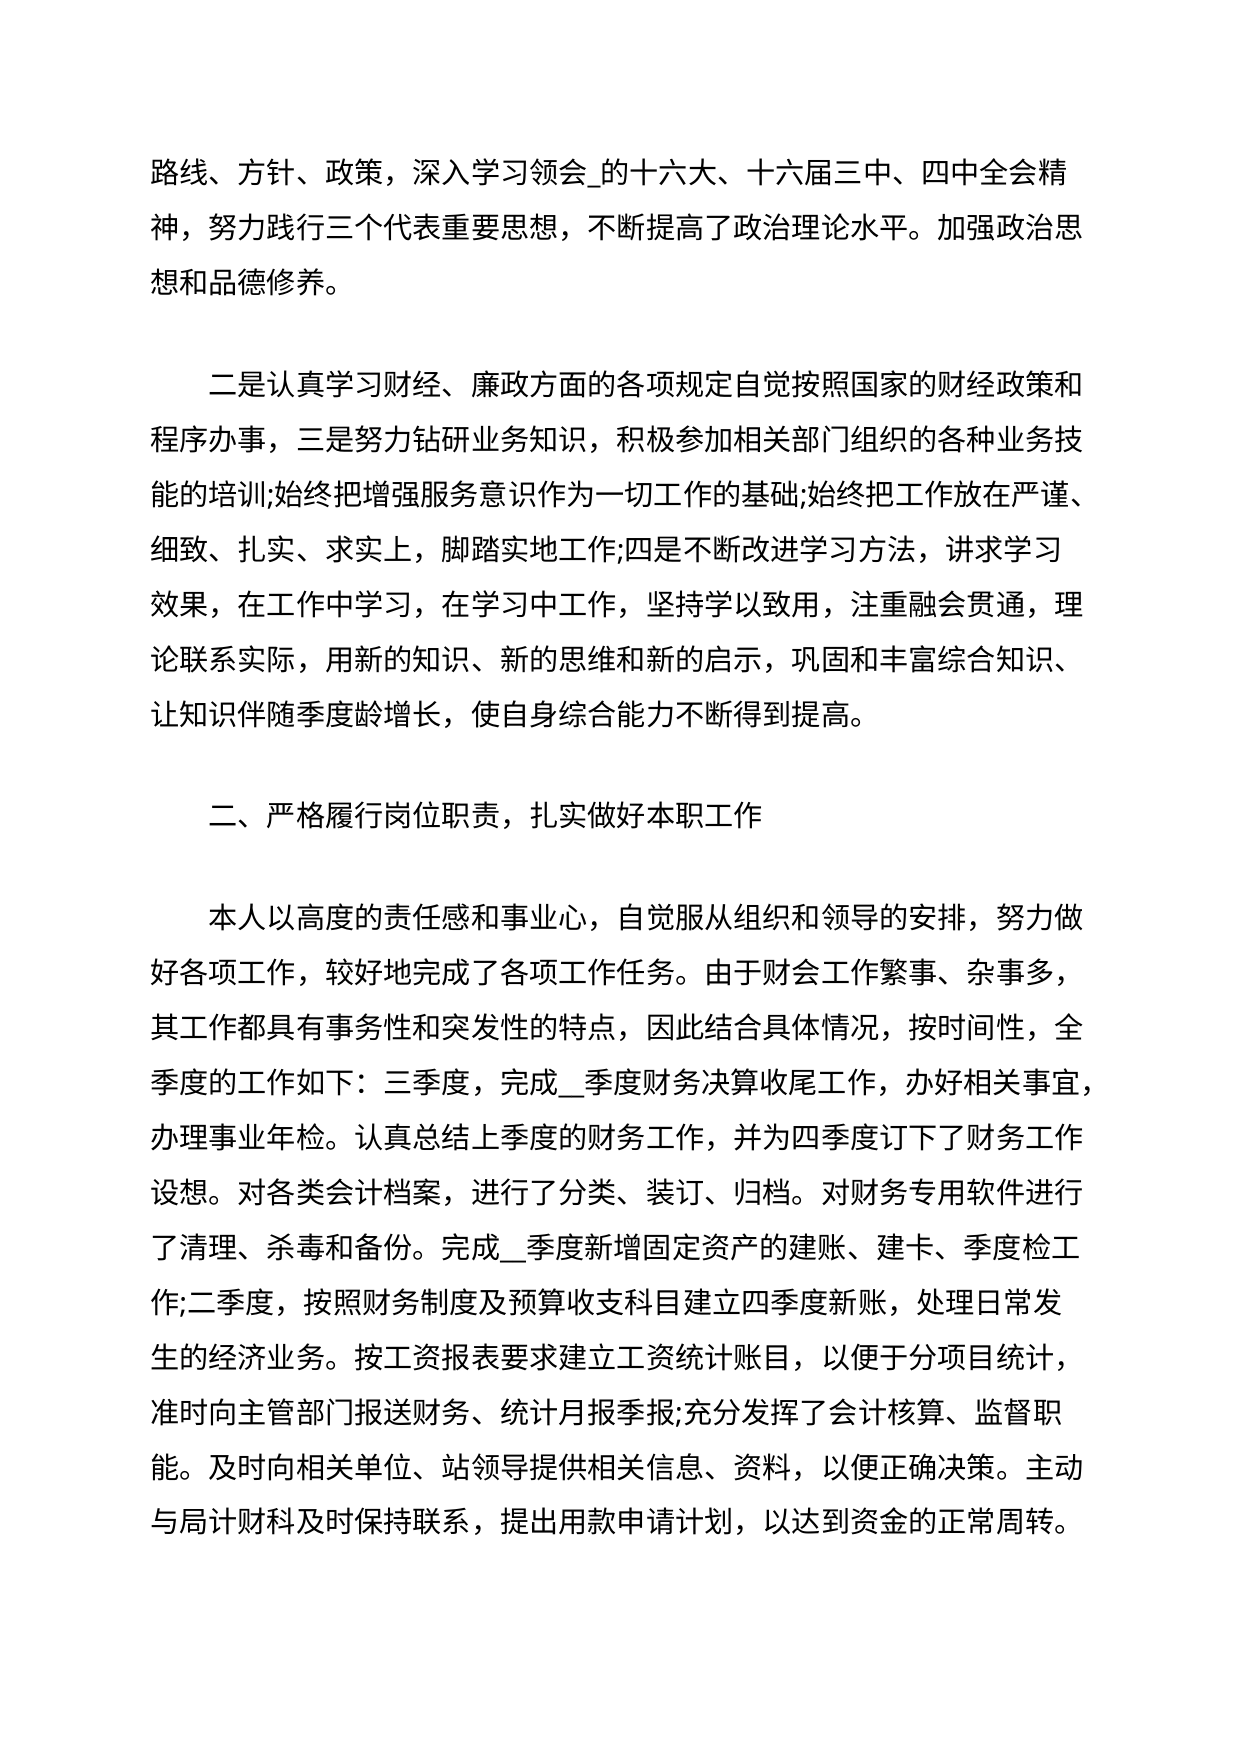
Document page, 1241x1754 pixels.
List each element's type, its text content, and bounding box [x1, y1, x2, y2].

text 本人以高度的责任感和事业心，自觉服从组织和领导的安排，努力做好各项工作，较好地完成了各项工作任务。由于财会工作繁事、杂事多，其工作都具有事务性和突发性的特点，因此结合具体情况，按时间性，全季度的工作如下：三季度，完成__季度财务决算收尾工作，办好相关事宜，办理事业年检。认真总结上季度的财务工作，并为四季度订下了财务工作设想。对各类会计档案，进行了分类、装订、归档。对财务专用软件进行了清理、杀毒和备份。完成__季度新增固定资产的建账、建卡、季度检工作;二季度，按照财务制度及预算收支科目建立四季度新账，处理日常发生的经济业务。按工资报表要求建立工资统计账目，以便于分项目统计，准时向主管部门报送财务、统计月报季报;充分发挥了会计核算、监督职能。及时向相关单位、站领导提供相关信息、资料，以便正确决策。主动与局计财科及时保持联系，提出用款申请计划，以达到资金的正常周转。 [150, 895, 1090, 1541]
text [150, 150, 1090, 302]
text 二、严格履行岗位职责，扎实做好本职工作 [150, 793, 1090, 835]
text 二是认真学习财经、廉政方面的各项规定自觉按照国家的财经政策和程序办事，三是努力钻研业务知识，积极参加相关部门组织的各种业务技能的培训;始终把增强服务意识作为一切工作的基础;始终把工作放在严谨、细致、扎实、求实上，脚踏实地工作;四是不断改进学习方法，讲求学习效果，在工作中学习，在学习中工作，坚持学以致用，注重融会贯通，理论联系实际，用新的知识、新的思维和新的启示，巩固和丰富综合知识、让知识伴随季度龄增长，使自身综合能力不断得到提高。 [150, 362, 1090, 733]
